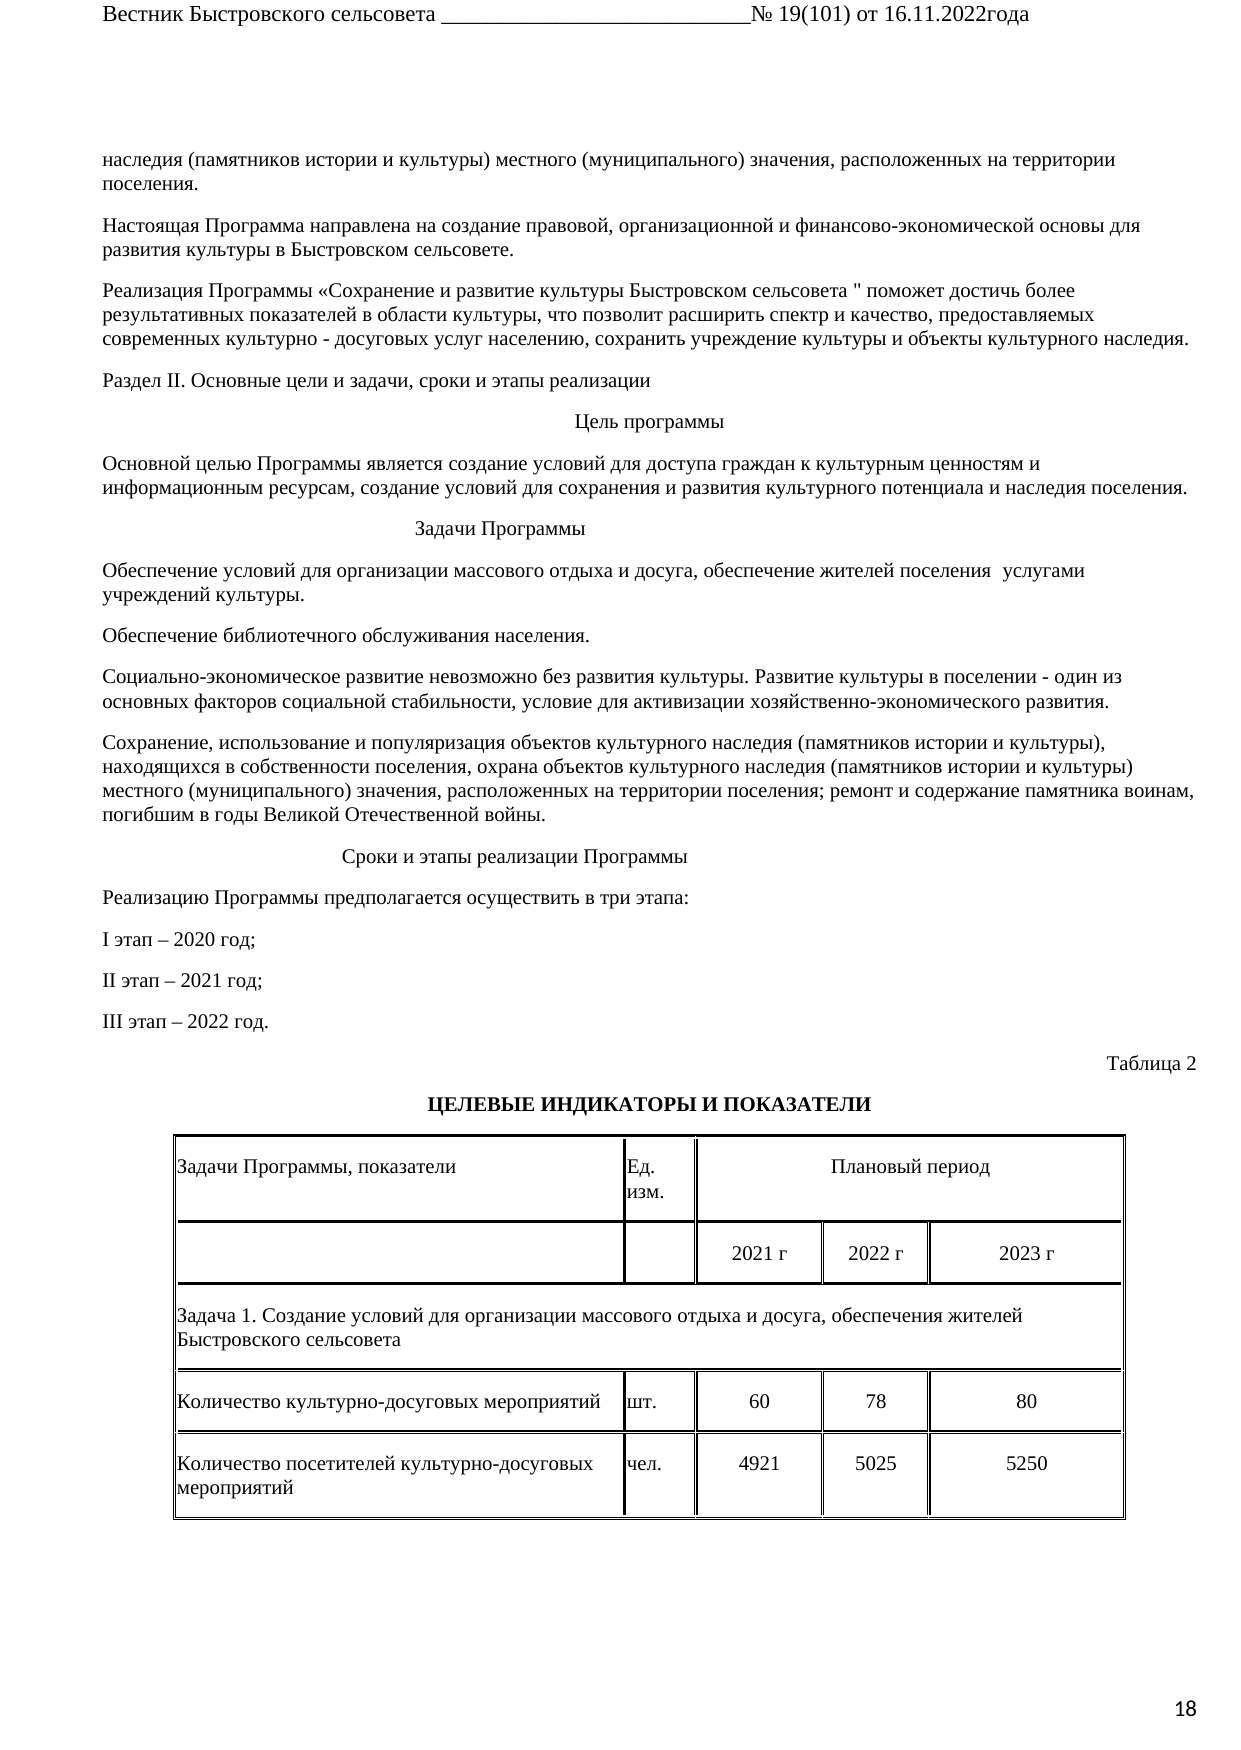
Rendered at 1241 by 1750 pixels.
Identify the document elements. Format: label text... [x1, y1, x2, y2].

table_cell 2023 г [931, 1220, 1123, 1282]
text Сроки и этапы реализации Программы [102, 844, 1197, 868]
table_cell Задача 1. Создание условий для организации массового отдыха и досуга, обеспечения жителей Быстровского сельсовета [176, 1282, 1123, 1368]
table_cell 4921 [696, 1434, 823, 1516]
text Раздел II. Основные цели и задачи, сроки и этапы реализации [102, 368, 1197, 392]
text ЦЕЛЕВЫЕ ИНДИКАТОРЫ И ПОКАЗАТЕЛИ [102, 1092, 1197, 1116]
table_cell 78 [824, 1372, 927, 1430]
table_cell чел. [624, 1430, 696, 1516]
text Цель программы [102, 409, 1197, 433]
table_header Задачи Программы, показатели [176, 1137, 624, 1220]
text Реализация Программы «Сохранение и развитие культуры Быстровском сельсовета " поможет достичь более результативных показателей в области культуры, что позволит расширить спектр и качество, предоставляемых современных культурно - досуговых услуг населению, сохранить учреждение культуры и объекты культурного наследия. [102, 278, 1197, 350]
text I этап – 2020 год; [102, 927, 1197, 951]
table_cell Количество посетителей культурно-досуговых мероприятий [176, 1430, 624, 1516]
text III этап – 2022 год. [102, 1009, 1197, 1033]
text Настоящая Программа направлена на создание правовой, организационной и финансово-экономической основы для развития культуры в Быстровском сельсовете. [102, 212, 1197, 261]
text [102, 147, 1197, 195]
table_cell 60 [698, 1372, 821, 1430]
table_cell 5250 [929, 1430, 1123, 1516]
table_cell Количество культурно-досуговых мероприятий [176, 1368, 623, 1430]
table_cell 5025 [823, 1430, 929, 1516]
table_cell [176, 1220, 623, 1282]
table_header Ед. изм. [624, 1136, 696, 1220]
table_cell 80 [931, 1368, 1123, 1430]
table_cell 2021 г [698, 1223, 821, 1282]
text Сохранение, использование и популяризация объектов культурного наследия (памятников истории и культуры), находящихся в собственности поселения, охрана объектов культурного наследия (памятников истории и культуры) местного (муниципального) значения, расположенных на территории поселения; ремонт и содержание памятника воинам, погибшим в годы Великой Отечественной войны. [102, 730, 1197, 826]
text Обеспечение условий для организации массового отдыха и досуга, обеспечение жителей поселения услугами учреждений культуры. [102, 557, 1197, 606]
table_cell 2022 г [824, 1223, 927, 1282]
text Основной целью Программы является создание условий для доступа граждан к культурным ценностям и информационным ресурсам, создание условий для сохранения и развития культурного потенциала и наследия поселения. [102, 451, 1197, 499]
table_header Плановый период [696, 1137, 1123, 1220]
text Задачи Программы [102, 516, 1197, 540]
table_cell шт. [626, 1372, 694, 1430]
text Социально-экономическое развитие невозможно без развития культуры. Развитие культуры в поселении - один из основных факторов социальной стабильности, условие для активизации хозяйственно-экономического развития. [102, 664, 1197, 713]
text Таблица 2 [102, 1051, 1197, 1075]
text Реализацию Программы предполагается осуществить в три этапа: [102, 885, 1197, 909]
text Обеспечение библиотечного обслуживания населения. [102, 623, 1197, 647]
table_cell [626, 1223, 694, 1282]
text II этап – 2021 год; [102, 968, 1197, 992]
